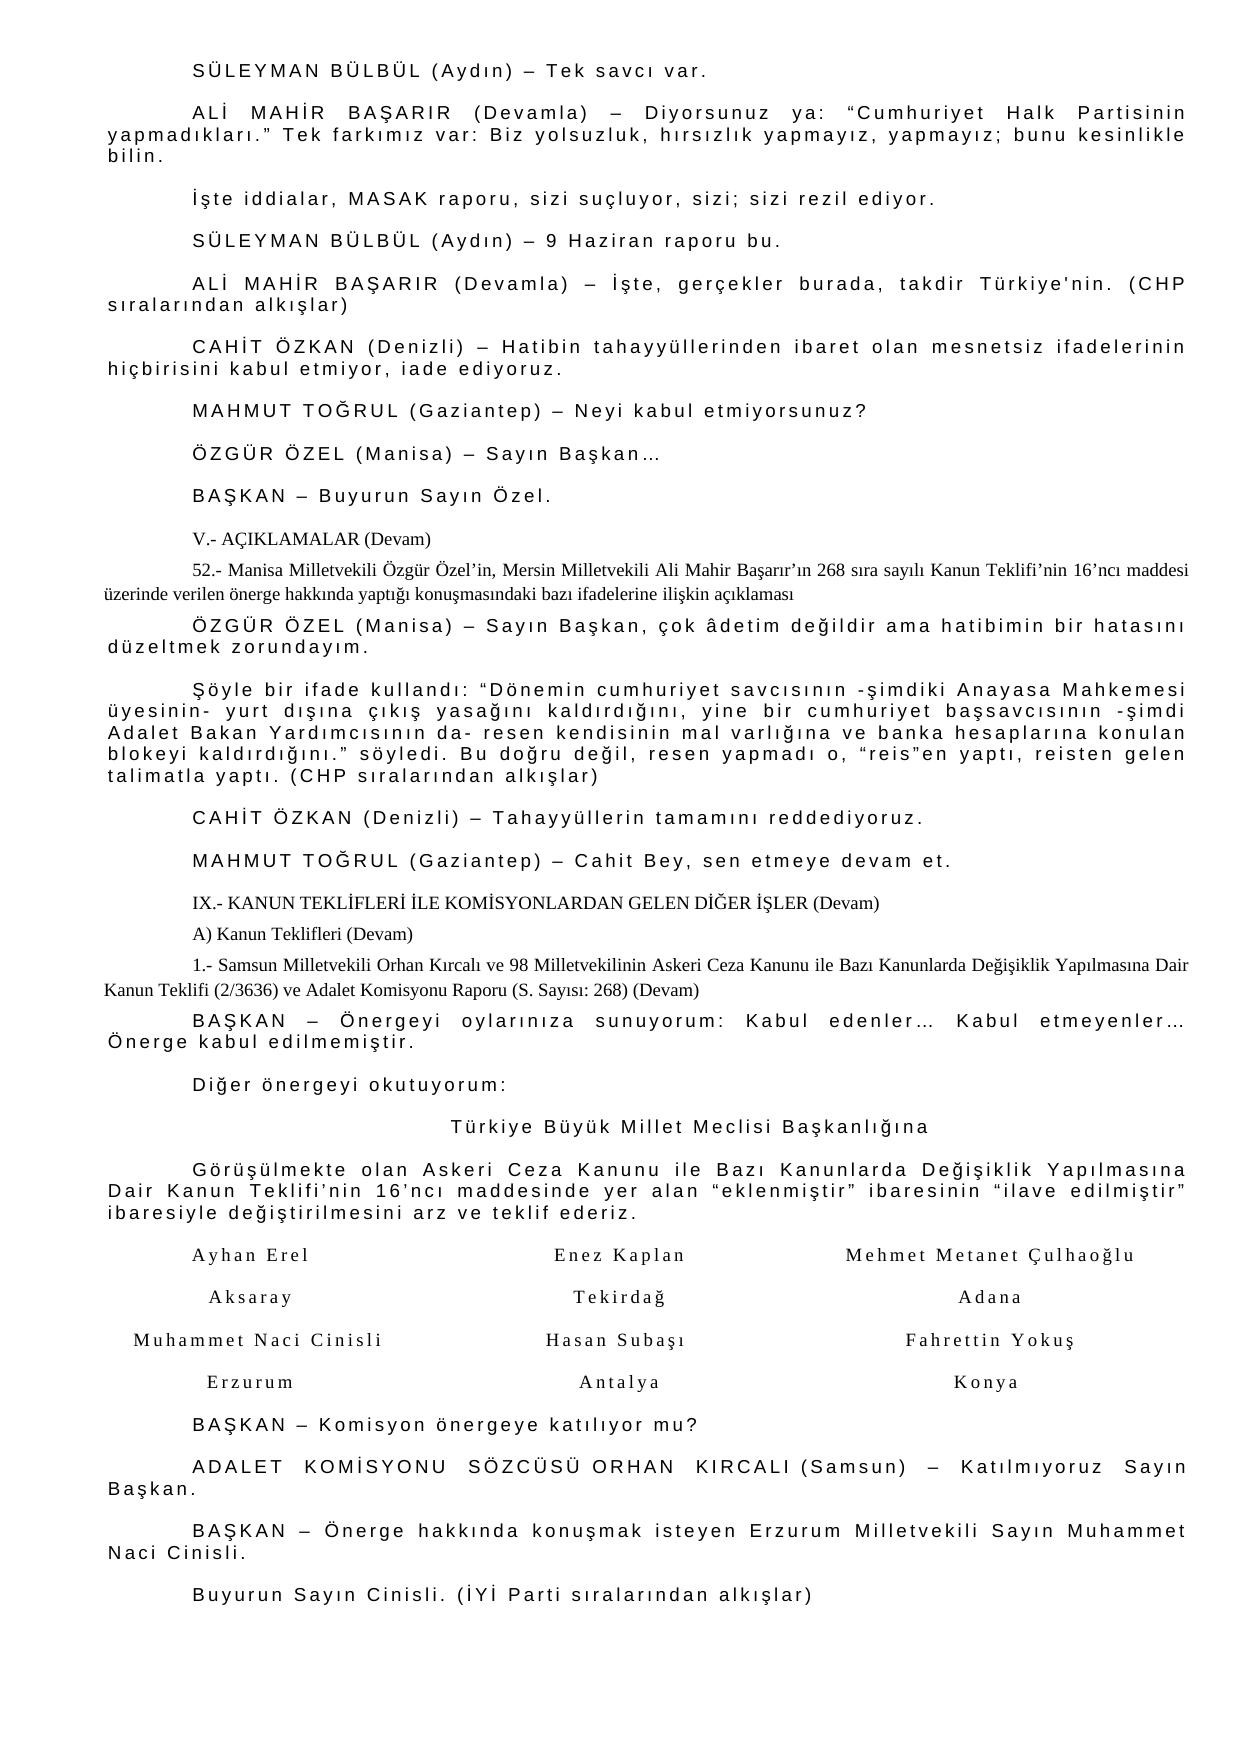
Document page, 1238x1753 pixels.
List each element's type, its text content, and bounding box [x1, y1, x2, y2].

text SÜLEYMAN BÜLBÜL (Aydın) – 9 Haziran raporu bu. [108, 230, 1186, 252]
text Buyurun Sayın Cinisli. (İYİ Parti sıralarından alkışlar) [108, 1584, 1186, 1605]
text ALİ MAHİR BAŞARIR (Devamla) – İşte, gerçekler burada, takdir Türkiye'nin. (CHP sıralarından alkışlar) [108, 272, 1186, 316]
text A) Kanun Teklifleri (Devam) [103, 923, 1190, 944]
text Aksaray Tekirdağ Adana [108, 1286, 1186, 1308]
text ÖZGÜR ÖZEL (Manisa) – Sayın Başkan, çok âdetim değildir ama hatibimin bir hatasını düzeltmek zorundayım. [108, 614, 1186, 657]
text MAHMUT TOĞRUL (Gaziantep) – Cahit Bey, sen etmeye devam et. [108, 849, 1186, 871]
text ÖZGÜR ÖZEL (Manisa) – Sayın Başkan… [108, 443, 1186, 464]
text İşte iddialar, MASAK raporu, sizi suçluyor, sizi; sizi rezil ediyor. [108, 188, 1186, 209]
text 1.- Samsun Milletvekili Orhan Kırcalı ve 98 Milletvekilinin Askeri Ceza Kanunu ile Bazı Kanunlarda Değişiklik Yapılmasına Dair Kanun Teklifi (2/3636) ve Adalet Komisyonu Raporu (S. Sayısı: 268) (Devam) [103, 954, 1190, 1000]
text Ayhan Erel Enez Kaplan Mehmet Metanet Çulhaoğlu [108, 1244, 1186, 1266]
text Şöyle bir ifade kullandı: “Dönemin cumhuriyet savcısının -şimdiki Anayasa Mahkemesi üyesinin- yurt dışına çıkış yasağını kaldırdığını, yine bir cumhuriyet başsavcısının -şimdi Adalet Bakan Yardımcısının da- resen kendisinin mal varlığına ve banka hesaplarına konulan blokeyi kaldırdığını.” söyledi. Bu doğru değil, resen yapmadı o, “reis”en yaptı, reisten gelen talimatla yaptı. (CHP sıralarından alkışlar) [108, 678, 1186, 786]
text CAHİT ÖZKAN (Denizli) – Hatibin tahayyüllerinden ibaret olan mesnetsiz ifadelerinin hiçbirisini kabul etmiyor, iade ediyoruz. [108, 336, 1186, 379]
text 52.- Manisa Milletvekili Özgür Özel’in, Mersin Milletvekili Ali Mahir Başarır’ın 268 sıra sayılı Kanun Teklifi’nin 16’ncı maddesi üzerinde verilen önerge hakkında yaptığı konuşmasındaki bazı ifadelerine ilişkin açıklaması [103, 558, 1190, 605]
text MAHMUT TOĞRUL (Gaziantep) – Neyi kabul etmiyorsunuz? [108, 400, 1186, 422]
text Diğer önergeyi okutuyorum: [108, 1074, 1186, 1095]
text ALİ MAHİR BAŞARIR (Devamla) – Diyorsunuz ya: “Cumhuriyet Halk Partisinin yapmadıkları.” Tek farkımız var: Biz yolsuzluk, hırsızlık yapmayız, yapmayız; bunu kesinlikle bilin. [108, 102, 1186, 167]
text BAŞKAN – Önergeyi oylarınıza sunuyorum: Kabul edenler… Kabul etmeyenler… Önerge kabul edilmemiştir. [108, 1010, 1186, 1053]
text Görüşülmekte olan Askeri Ceza Kanunu ile Bazı Kanunlarda Değişiklik Yapılmasına Dair Kanun Teklifi’nin 16’ncı maddesinde yer alan “eklenmiştir” ibaresinin “ilave edilmiştir” ibaresiyle değiştirilmesini arz ve teklif ederiz. [108, 1158, 1186, 1223]
text BAŞKAN – Buyurun Sayın Özel. [108, 485, 1186, 507]
text BAŞKAN – Komisyon önergeye katılıyor mu? [108, 1413, 1186, 1435]
text BAŞKAN – Önerge hakkında konuşmak isteyen Erzurum Milletvekili Sayın Muhammet Naci Cinisli. [108, 1520, 1186, 1563]
text SÜLEYMAN BÜLBÜL (Aydın) – Tek savcı var. [108, 60, 1186, 81]
text CAHİT ÖZKAN (Denizli) – Tahayyüllerin tamamını reddediyoruz. [108, 807, 1186, 828]
text IX.- KANUN TEKLİFLERİ İLE KOMİSYONLARDAN GELEN DİĞER İŞLER (Devam) [103, 892, 1190, 913]
text Erzurum Antalya Konya [108, 1371, 1186, 1393]
text Türkiye Büyük Millet Meclisi Başkanlığına [108, 1116, 1186, 1138]
text Muhammet Naci Cinisli Hasan Subaşı Fahrettin Yokuş [108, 1329, 1186, 1350]
text V.- AÇIKLAMALAR (Devam) [103, 527, 1190, 549]
text ADALET KOMİSYONU SÖZCÜSÜ ORHAN KIRCALI (Samsun) – Katılmıyoruz Sayın Başkan. [108, 1456, 1186, 1499]
